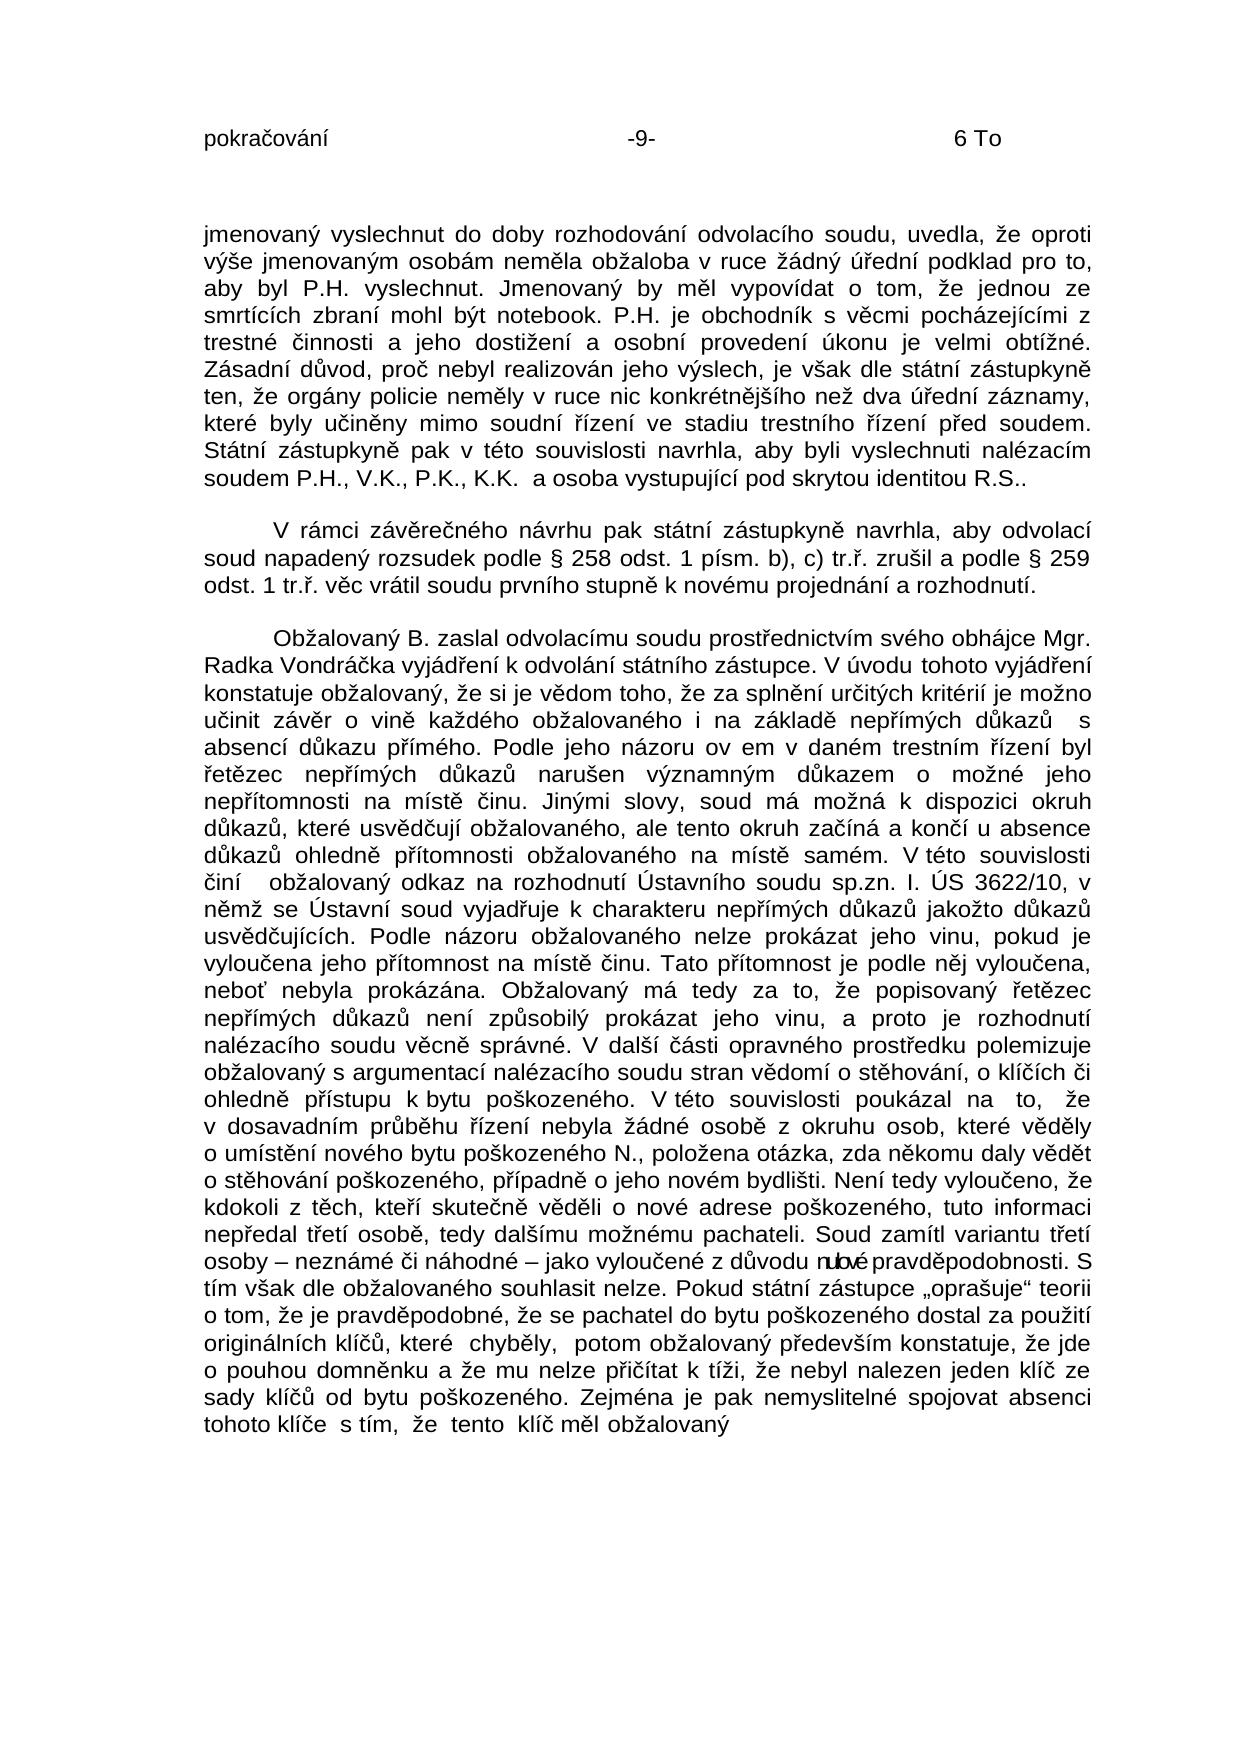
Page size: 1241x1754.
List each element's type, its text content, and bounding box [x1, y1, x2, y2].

text V rámci závěrečného návrhu pak státní zástupkyně navrhla, aby odvolací soud napadený rozsudek podle § 258 odst. 1 písm. b), c) tr.ř. zrušil a podle § 259 odst. 1 tr.ř. věc vrátil soudu prvního stupně k novému projednání a rozhodnutí. [204, 517, 1092, 598]
text Obžalovaný B. zaslal odvolacímu soudu prostřednictvím svého obhájce Mgr. Radka Vondráčka vyjádření k odvolání státního zástupce. V úvodu tohoto vyjádření konstatuje obžalovaný, že si je vědom toho, že za splnění určitých kritérií je možno učinit závěr o vině každého obžalovaného i na základě nepřímých důkazů s absencí důkazu přímého. Podle jeho názoru ov em v daném trestním řízení byl řetězec nepřímých důkazů narušen významným důkazem o možné jeho nepřítomnosti na místě činu. Jinými slovy, soud má možná k dispozici okruh důkazů, které usvědčují obžalovaného, ale tento okruh začíná a končí u absence důkazů ohledně přítomnosti obžalovaného na místě samém. V této souvislosti činí obžalovaný odkaz na rozhodnutí Ústavního soudu sp.zn. I. ÚS 3622/10, v němž se Ústavní soud vyjadřuje k charakteru nepřímých důkazů jakožto důkazů usvědčujících. Podle názoru obžalovaného nelze prokázat jeho vinu, pokud je vyloučena jeho přítomnost na místě činu. Tato přítomnost je podle něj vyloučena, neboť nebyla prokázána. Obžalovaný má tedy za to, že popisovaný řetězec nepřímých důkazů není způsobilý prokázat jeho vinu, a proto je rozhodnutí nalézacího soudu věcně správné. V další části opravného prostředku polemizuje obžalovaný s argumentací nalézacího soudu stran vědomí o stěhování, o klíčích či ohledně přístupu k bytu poškozeného. V této souvislosti poukázal na to, že v dosavadním průběhu řízení nebyla žádné osobě z okruhu osob, které věděly o umístění nového bytu poškozeného N., položena otázka, zda někomu daly vědět o stěhování poškozeného, případně o jeho novém bydlišti. Není tedy vyloučeno, že kdokoli z těch, kteří skutečně věděli o nové adrese poškozeného, tuto informaci nepředal třetí osobě, tedy dalšímu možnému pachateli. Soud zamítl variantu třetí osoby – neznámé či náhodné – jako vyloučené z důvodu nulové pravděpodobnosti. S tím však dle obžalovaného souhlasit nelze. Pokud státní zástupce „oprašuje“ teorii o tom, že je pravděpodobné, že se pachatel do bytu poškozeného dostal za použití originálních klíčů, které chyběly, potom obžalovaný především konstatuje, že jde o pouhou domněnku a že mu nelze přičítat k tíži, že nebyl nalezen jeden klíč ze sady klíčů od bytu poškozeného. Zejména je pak nemyslitelné spojovat absenci tohoto klíče s tím, že tento klíč měl obžalovaný [204, 625, 1092, 1437]
text jmenovaný vyslechnut do doby rozhodování odvolacího soudu, uvedla, že oproti výše jmenovaným osobám neměla obžaloba v ruce žádný úřední podklad pro to, aby byl P.H. vyslechnut. Jmenovaný by měl vypovídat o tom, že jednou ze smrtících zbraní mohl být notebook. P.H. je obchodník s věcmi pocházejícími z trestné činnosti a jeho dostižení a osobní provedení úkonu je velmi obtížné. Zásadní důvod, proč nebyl realizován jeho výslech, je však dle státní zástupkyně ten, že orgány policie neměly v ruce nic konkrétnějšího než dva úřední záznamy, které byly učiněny mimo soudní řízení ve stadiu trestního řízení před soudem. Státní zástupkyně pak v této souvislosti navrhla, aby byli vyslechnuti nalézacím soudem P.H., V.K., P.K., K.K. a osoba vystupující pod skrytou identitou R.S.. [204, 221, 1092, 491]
